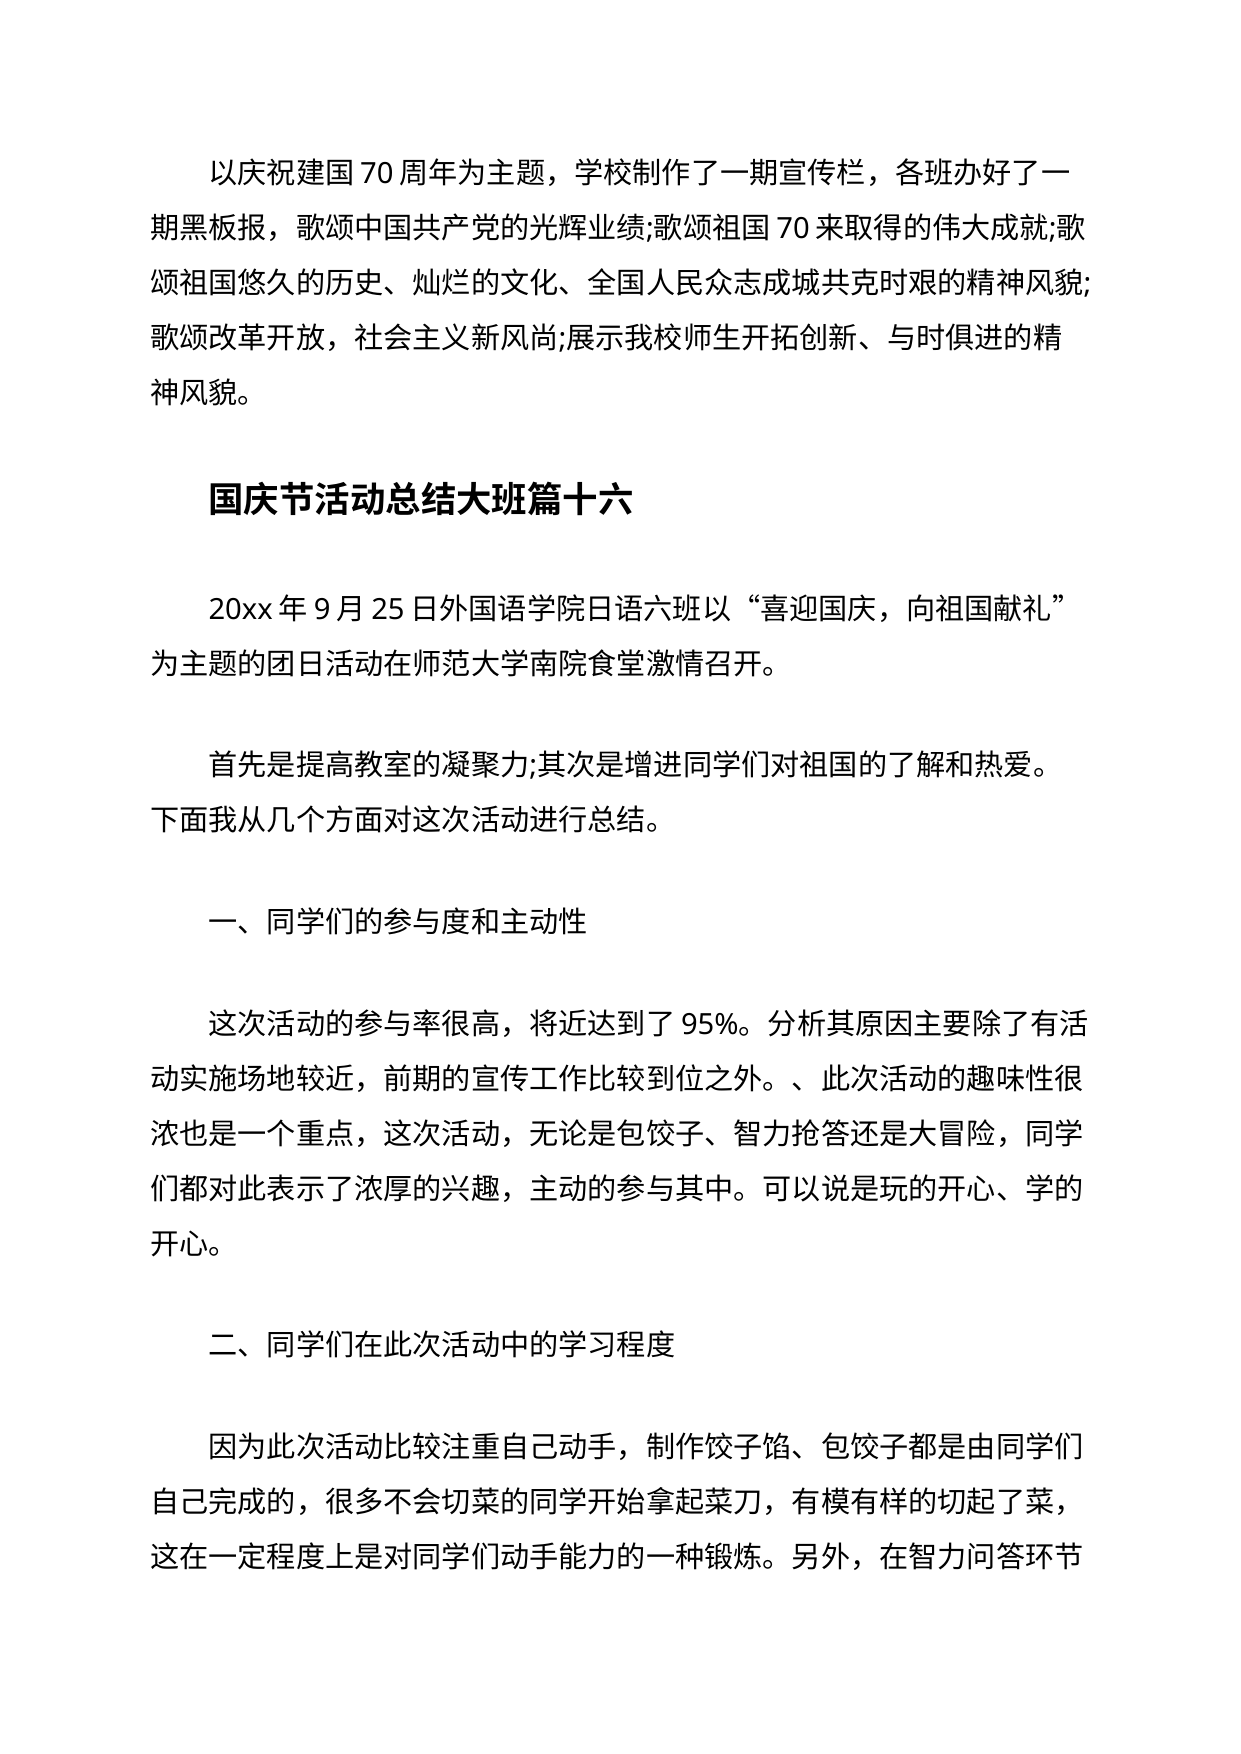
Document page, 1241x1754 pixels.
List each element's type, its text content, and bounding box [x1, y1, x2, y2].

text 以庆祝建国70周年为主题，学校制作了一期宣传栏，各班办好了一期黑板报，歌颂中国共产党的光辉业绩;歌颂祖国70来取得的伟大成就;歌颂祖国悠久的历史、灿烂的文化、全国人民众志成城共克时艰的精神风貌;歌颂改革开放，社会主义新风尚;展示我校师生开拓创新、与时俱进的精神风貌。 [150, 150, 1090, 412]
text 20xx年9月25日外国语学院日语六班以“喜迎国庆，向祖国献礼”为主题的团日活动在师范大学南院食堂激情召开。 [150, 585, 1090, 682]
text 首先是提高教室的凝聚力;其次是增进同学们对祖国的了解和热爱。下面我从几个方面对这次活动进行总结。 [150, 742, 1090, 839]
text 这次活动的参与率很高，将近达到了95%。分析其原因主要除了有活动实施场地较近，前期的宣传工作比较到位之外。、此次活动的趣味性很浓也是一个重点，这次活动，无论是包饺子、智力抢答还是大冒险，同学们都对此表示了浓厚的兴趣，主动的参与其中。可以说是玩的开心、学的开心。 [150, 1001, 1090, 1262]
text 国庆节活动总结大班篇十六 [150, 472, 1090, 523]
text 二、同学们在此次活动中的学习程度 [150, 1322, 1090, 1364]
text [150, 1424, 1090, 1576]
text 一、同学们的参与度和主动性 [150, 899, 1090, 941]
